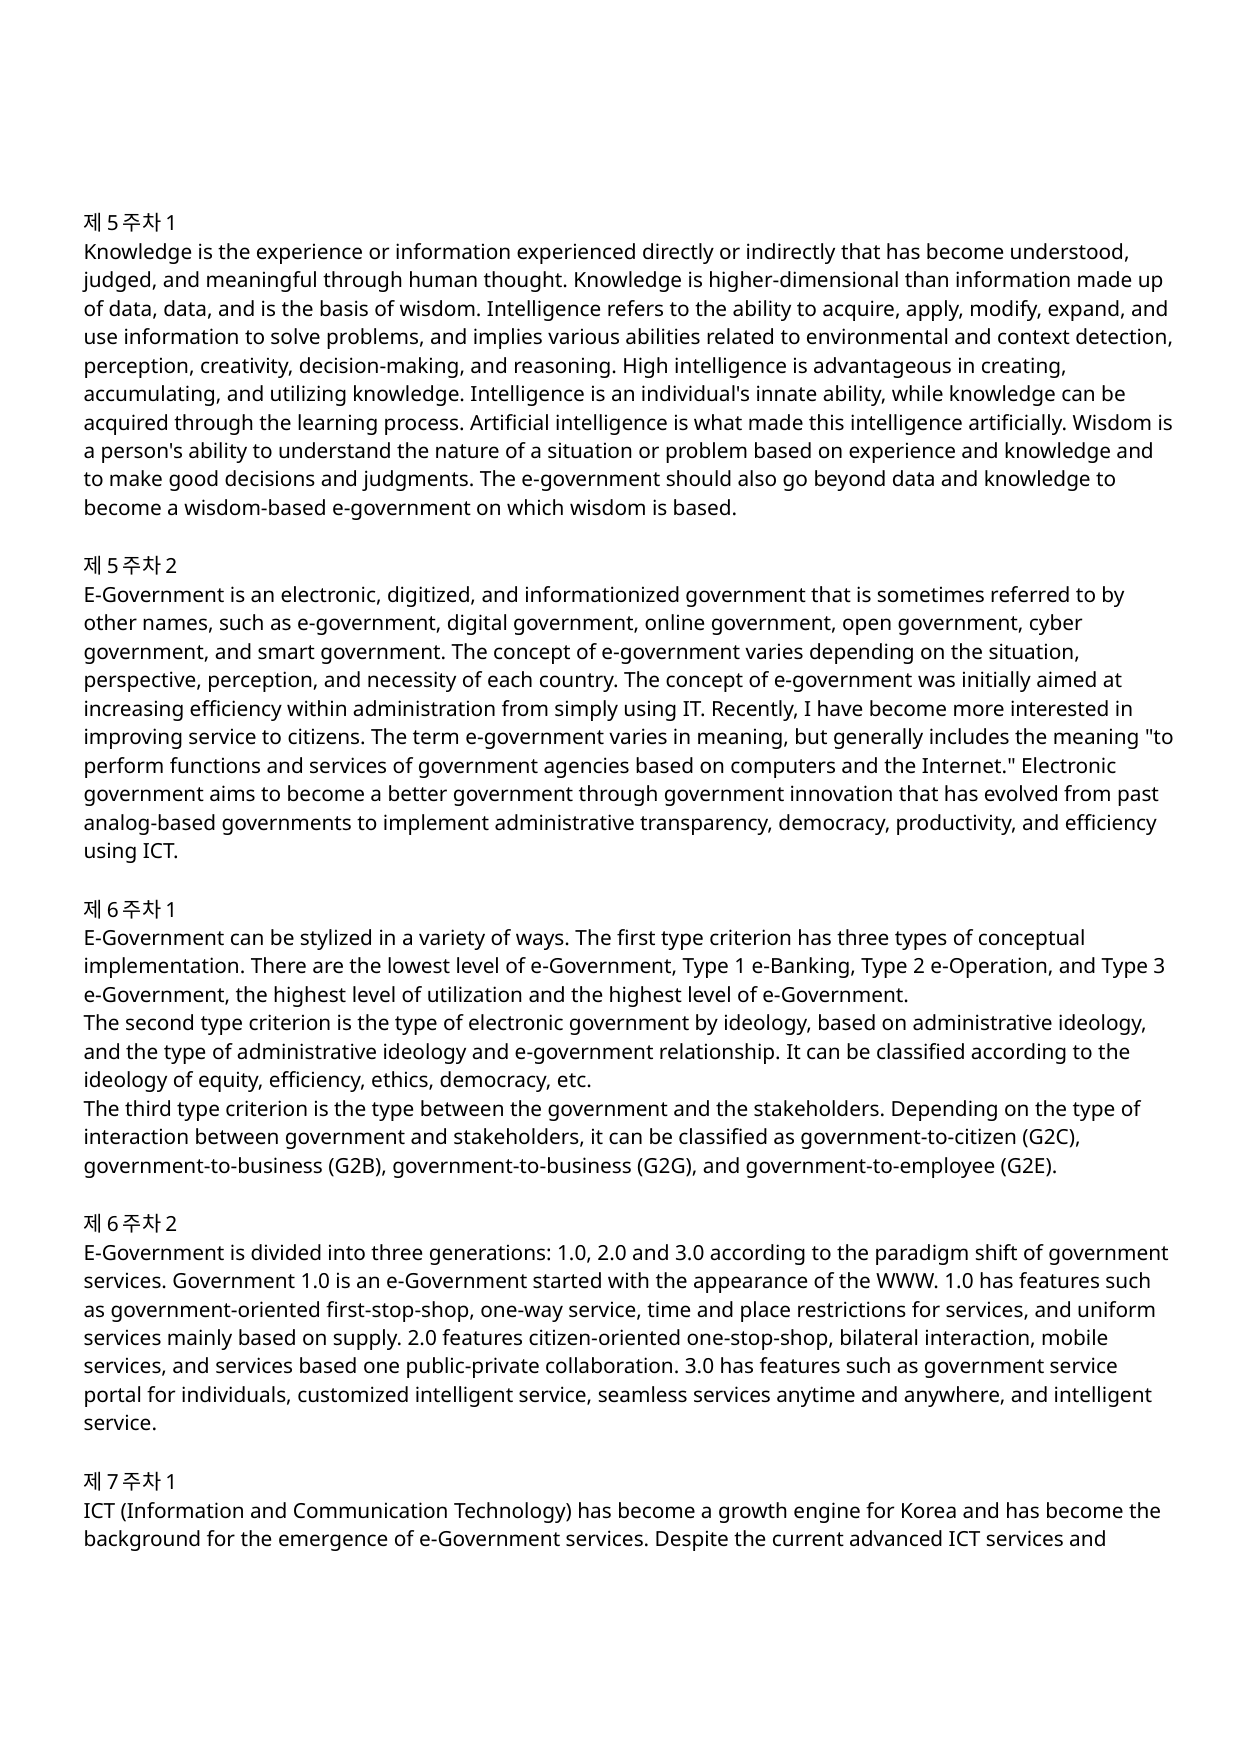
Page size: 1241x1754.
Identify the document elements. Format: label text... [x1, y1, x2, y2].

text E-Government can be stylized in a variety of ways. The first type criterion has three types of conceptual implementation. There are the lowest level of e-Government, Type 1 e-Banking, Type 2 e-Operation, and Type 3 e-Government, the highest level of utilization and the highest level of e-Government. [83, 923, 1177, 1008]
text E-Government is divided into three generations: 1.0, 2.0 and 3.0 according to the paradigm shift of government services. Government 1.0 is an e-Government started with the appearance of the WWW. 1.0 has features such as government-oriented first-stop-shop, one-way service, time and place restrictions for services, and uniform services mainly based on supply. 2.0 features citizen-oriented one-stop-shop, bilateral interaction, mobile services, and services based one public-private collaboration. 3.0 has features such as government service portal for individuals, customized intelligent service, seamless services anytime and anywhere, and intelligent service. [83, 1238, 1177, 1437]
text 제5주차1 [83, 207, 1177, 237]
text 제6주차1 [83, 893, 1177, 923]
text 제6주차2 [83, 1208, 1177, 1238]
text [83, 1496, 1177, 1553]
text 제5주차2 [83, 550, 1177, 580]
text The second type criterion is the type of electronic government by ideology, based on administrative ideology, and the type of administrative ideology and e-government relationship. It can be classified according to the ideology of equity, efficiency, ethics, democracy, etc. [83, 1008, 1177, 1094]
text Knowledge is the experience or information experienced directly or indirectly that has become understood, judged, and meaningful through human thought. Knowledge is higher-dimensional than information made up of data, data, and is the basis of wisdom. Intelligence refers to the ability to acquire, apply, modify, expand, and use information to solve problems, and implies various abilities related to environmental and context detection, perception, creativity, decision-making, and reasoning. High intelligence is advantageous in creating, accumulating, and utilizing knowledge. Intelligence is an individual's innate ability, while knowledge can be acquired through the learning process. Artificial intelligence is what made this intelligence artificially. Wisdom is a person's ability to understand the nature of a situation or problem based on experience and knowledge and to make good decisions and judgments. The e-government should also go beyond data and knowledge to become a wisdom-based e-government on which wisdom is based. [83, 237, 1177, 521]
text E-Government is an electronic, digitized, and informationized government that is sometimes referred to by other names, such as e-government, digital government, online government, open government, cyber government, and smart government. The concept of e-government varies depending on the situation, perspective, perception, and necessity of each country. The concept of e-government was initially aimed at increasing efficiency within administration from simply using IT. Recently, I have become more interested in improving service to citizens. The term e-government varies in meaning, but generally includes the meaning "to perform functions and services of government agencies based on computers and the Internet." Electronic government aims to become a better government through government innovation that has evolved from past analog-based governments to implement administrative transparency, democracy, productivity, and efficiency using ICT. [83, 580, 1177, 864]
text The third type criterion is the type between the government and the stakeholders. Depending on the type of interaction between government and stakeholders, it can be classified as government-to-citizen (G2C), government-to-business (G2B), government-to-business (G2G), and government-to-employee (G2E). [83, 1094, 1177, 1179]
text 제7주차1 [83, 1465, 1177, 1496]
